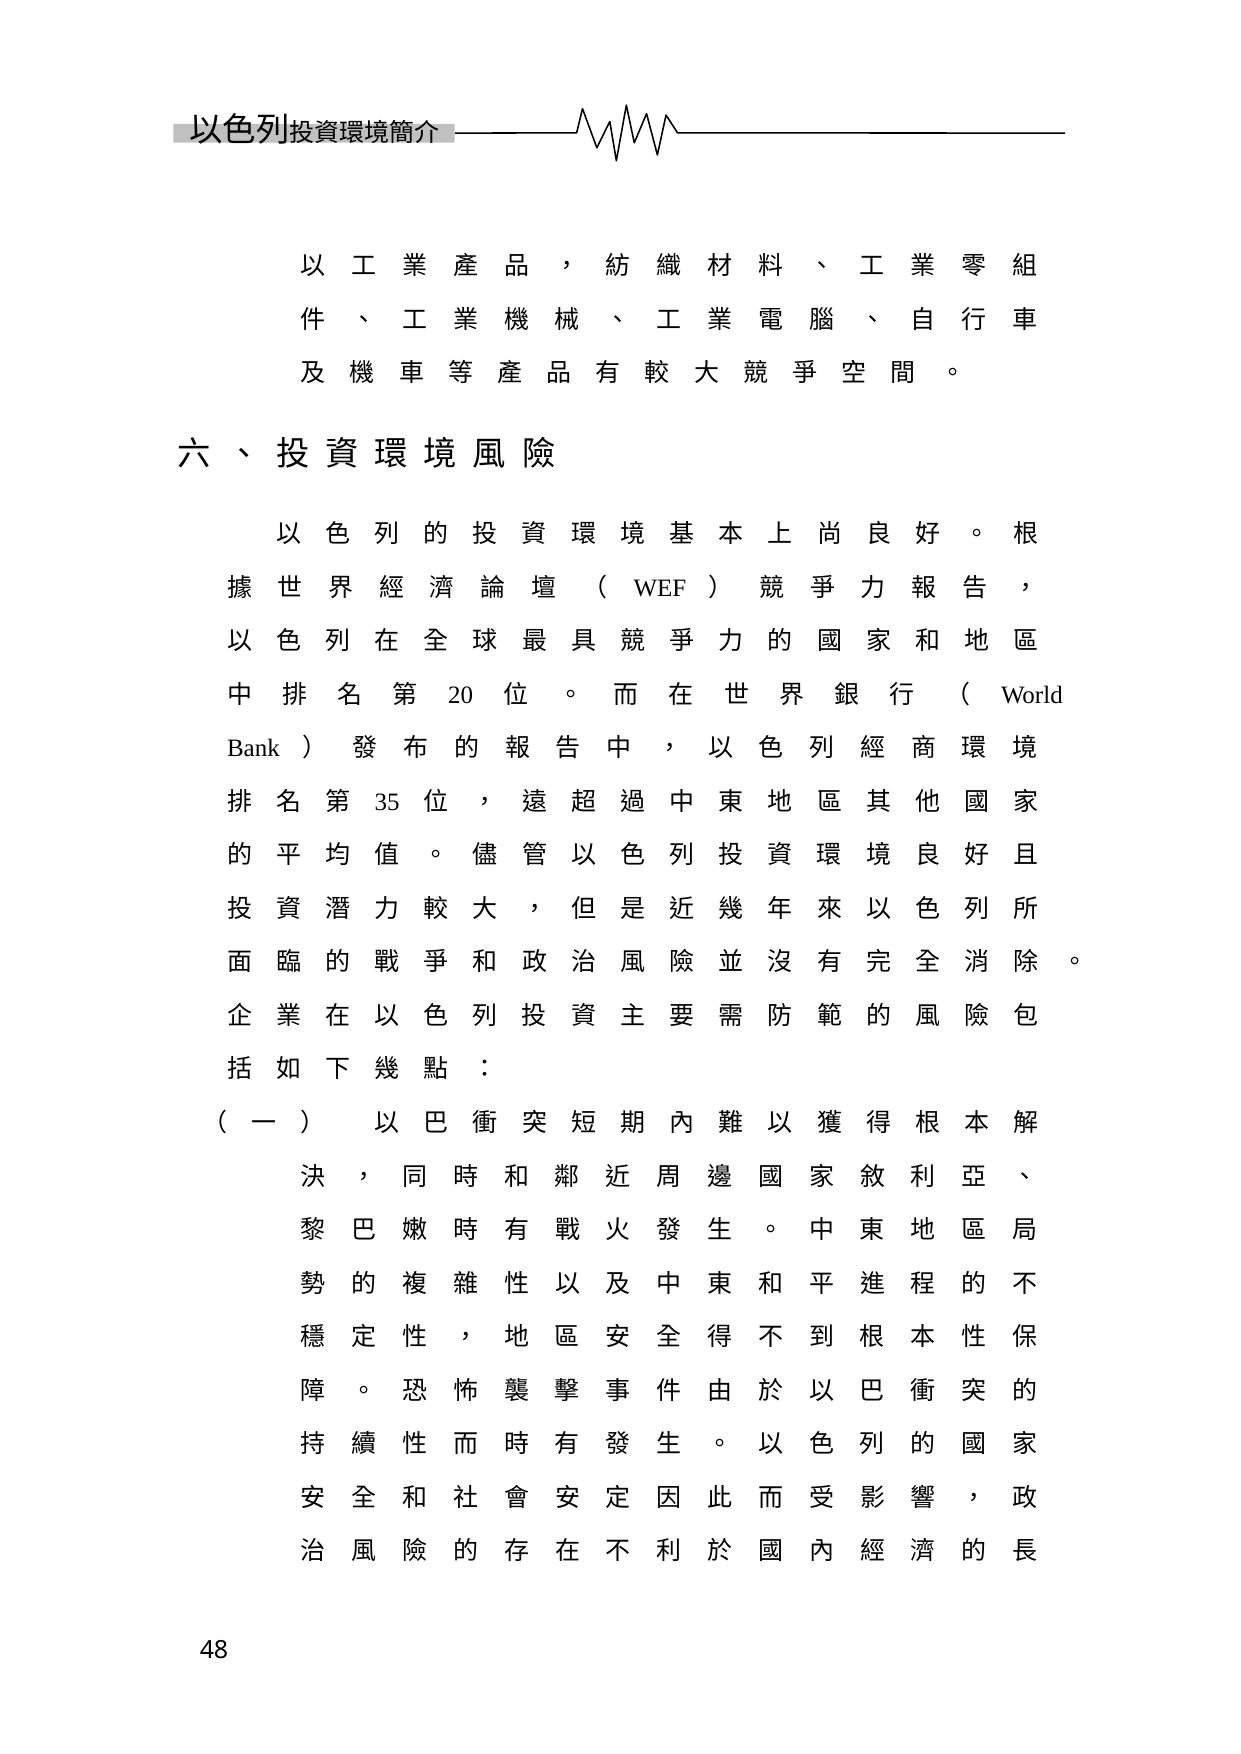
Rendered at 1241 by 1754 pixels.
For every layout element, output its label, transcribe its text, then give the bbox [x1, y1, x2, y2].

text 以色列的投資環境基本上尚良好。根據世界經濟論壇（WEF）競爭力報告，以色列在全球最具競爭力的國家和地區中排名第20位。而在世界銀行（World Bank）發布的報告中，以色列經商環境排名第35位，遠超過中東地區其他國家的平均值。儘管以色列投資環境良好且投資潛力較大，但是近幾年來以色列所面臨的戰爭和政治風險並沒有完全消除。企業在以色列投資主要需防範的風險包括如下幾點： [219, 505, 1063, 1094]
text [276, 237, 1063, 398]
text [202, 1094, 1063, 1576]
text 六、投資環境風險 [178, 424, 1063, 478]
